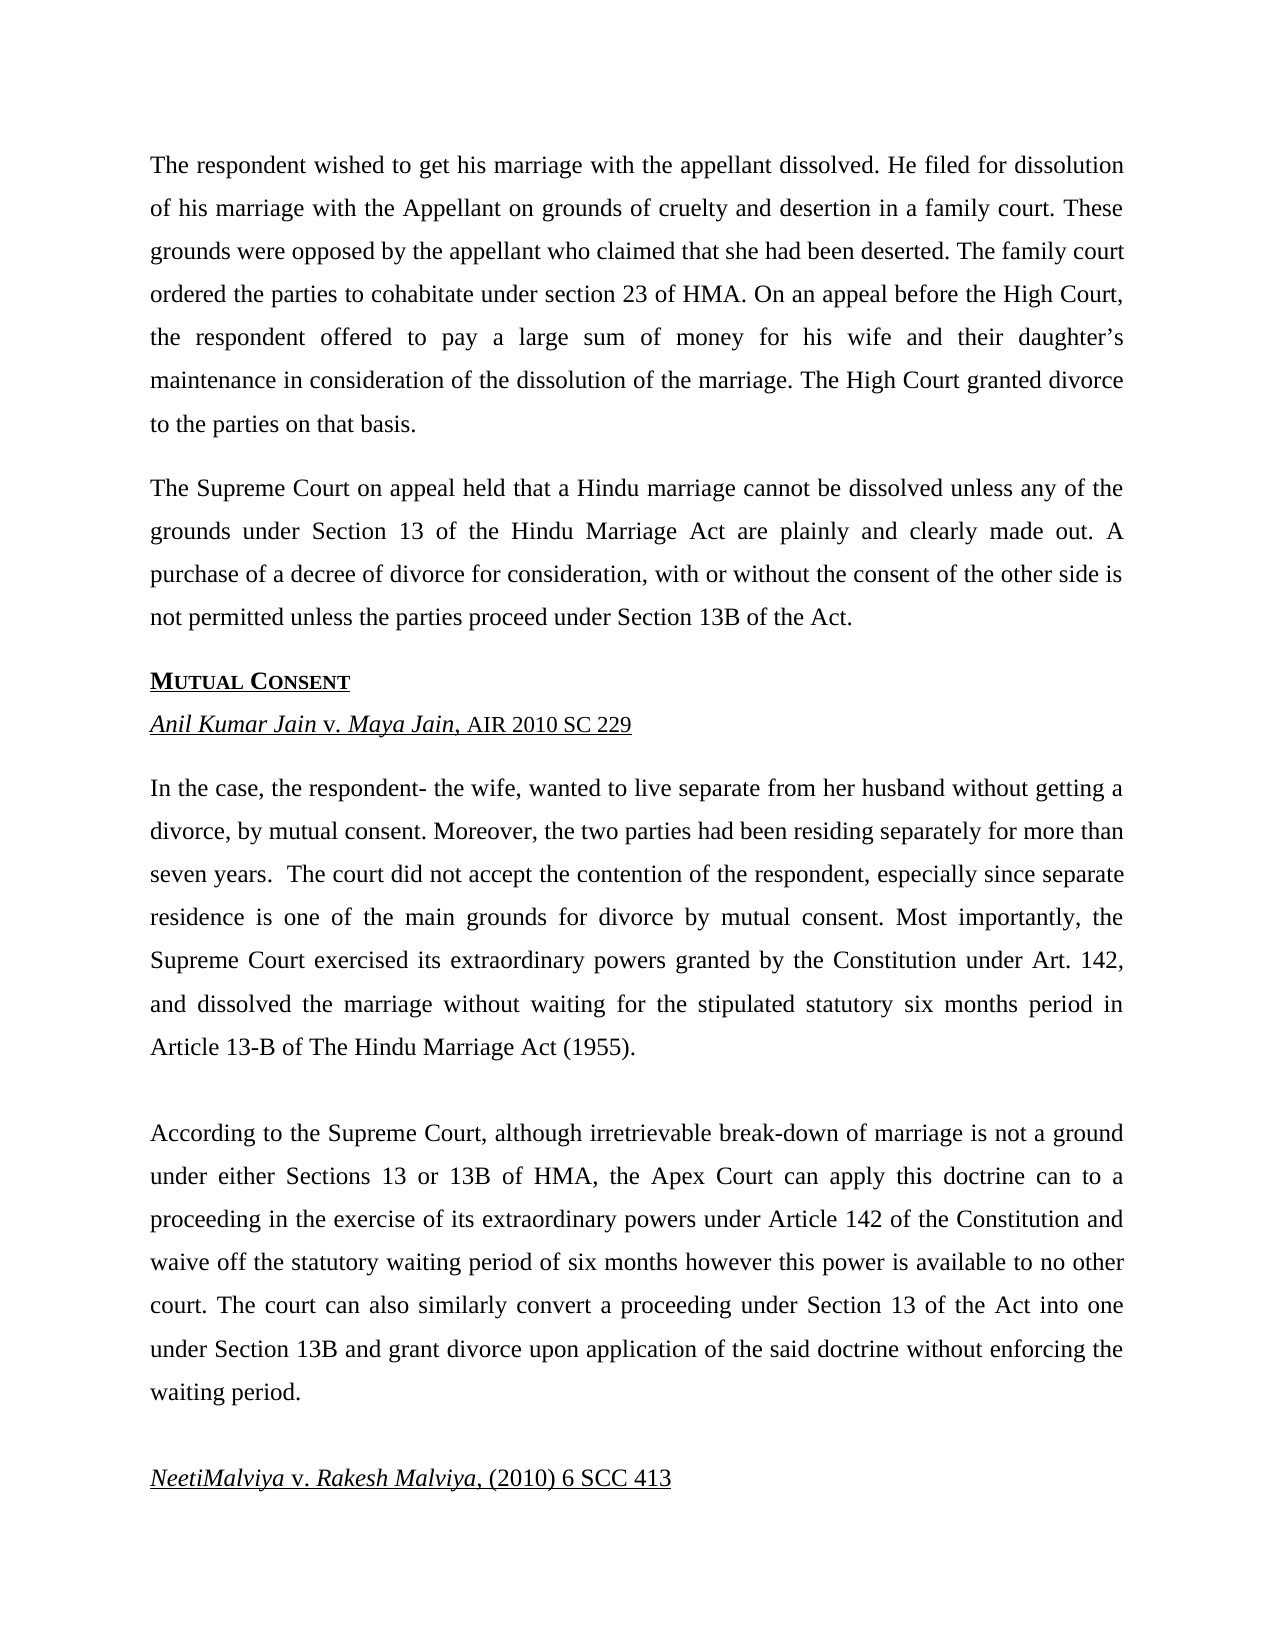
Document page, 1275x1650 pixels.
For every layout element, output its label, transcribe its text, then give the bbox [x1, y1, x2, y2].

text Mutual Consent [150, 666, 1125, 695]
text Anil Kumar Jain v. Maya Jain, AIR 2010 SC 229 [150, 709, 1125, 738]
text The Supreme Court on appeal held that a Hindu marriage cannot be dissolved unless any of the grounds under Section 13 of the Hindu Marriage Act are plainly and clearly made out. A purchase of a decree of divorce for consideration, with or without the consent of the other side is not permitted unless the parties proceed under Section 13B of the Act. [150, 473, 1125, 631]
text The respondent wished to get his marriage with the appellant dissolved. He filed for dissolution of his marriage with the Appellant on grounds of cruelty and desertion in a family court. These grounds were opposed by the appellant who claimed that she had been deserted. The family court ordered the parties to cohabitate under section 23 of HMA. On an appeal before the High Court, the respondent offered to pay a large sum of money for his wife and their daughter’s maintenance in consideration of the dissolution of the marriage. The High Court granted divorce to the parties on that basis. [150, 150, 1125, 437]
text According to the Supreme Court, although irretrievable break-down of marriage is not a ground under either Sections 13 or 13B of HMA, the Apex Court can apply this doctrine can to a proceeding in the exercise of its extraordinary powers under Article 142 of the Constitution and waive off the statutory waiting period of six months however this power is available to no other court. The court can also similarly convert a proceeding under Section 13 of the Act into one under Section 13B and grant divorce upon application of the said doctrine without enforcing the waiting period. [150, 1118, 1125, 1406]
text In the case, the respondent- the wife, wanted to live separate from her husband without getting a divorce, by mutual consent. Moreover, the two parties had been residing separately for more than seven years. The court did not accept the contention of the respondent, especially since separate residence is one of the main grounds for divorce by mutual consent. Most importantly, the Supreme Court exercised its extraordinary powers granted by the Constitution under Art. 142, and dissolved the marriage without waiting for the stipulated statutory six months period in Article 13-B of The Hindu Marriage Act (1955). [150, 773, 1125, 1061]
text NeetiMalviya v. Rakesh Malviya, (2010) 6 SCC 413 [150, 1463, 1125, 1492]
